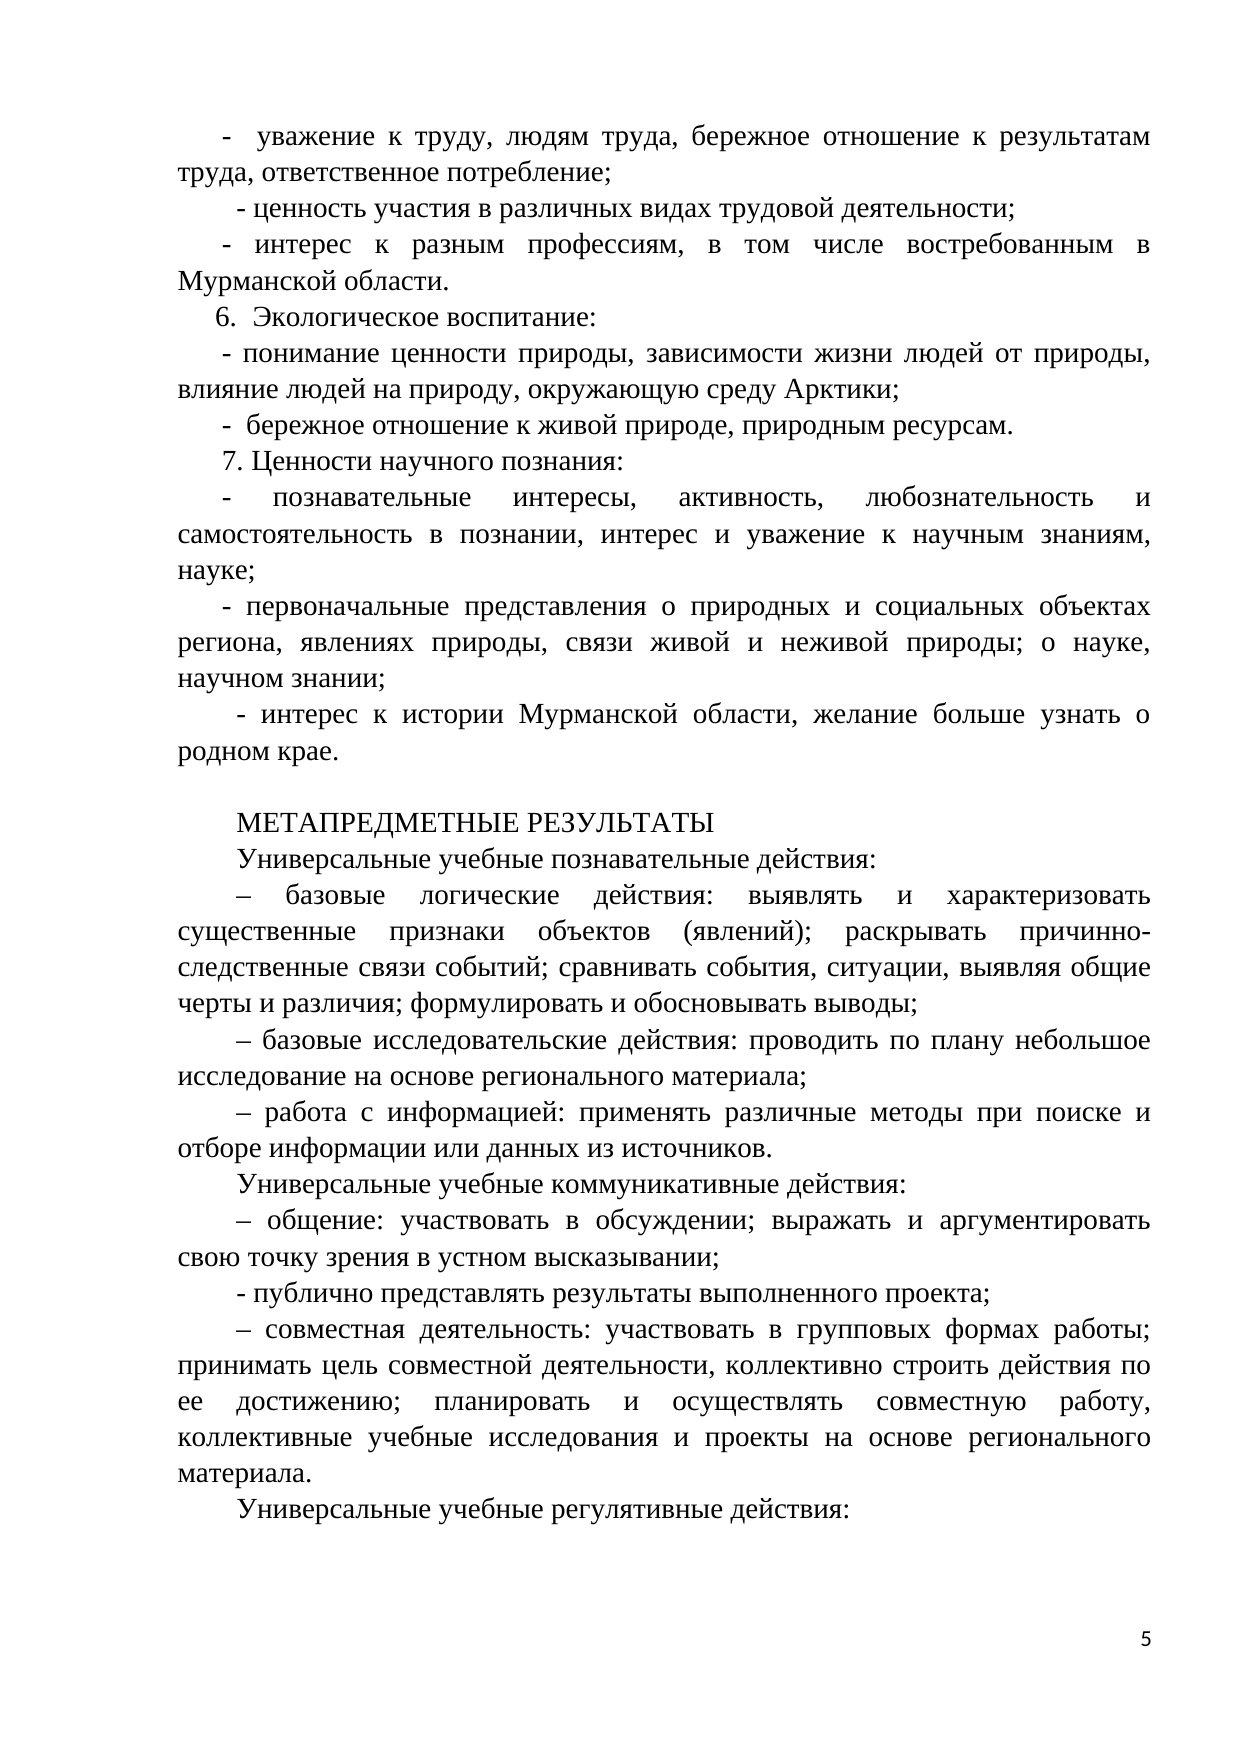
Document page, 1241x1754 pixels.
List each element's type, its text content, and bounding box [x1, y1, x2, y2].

text – базовые исследовательские действия: проводить по плану небольшое исследование на основе регионального материала; [177, 1022, 1152, 1091]
list - первоначальные представления о природных и социальных объектах региона, явлениях природы, связи живой и неживой природы; о науке, научном знании; [177, 588, 1152, 694]
text Универсальные учебные коммуникативные действия: [177, 1166, 1152, 1200]
text МЕТАПРЕДМЕТНЫЕ РЕЗУЛЬТАТЫ [177, 805, 1152, 838]
text – общение: участвовать в обсуждении; выражать и аргументировать свою точку зрения в устном высказывании; [177, 1202, 1152, 1272]
text - ценность участия в различных видах трудовой деятельности; [177, 190, 1152, 224]
text - интерес к истории Мурманской области, желание больше узнать о родном крае. [177, 696, 1152, 766]
text – базовые логические действия: выявлять и характеризовать существенные признаки объектов (явлений); раскрывать причинно-следственные связи событий; сравнивать события, ситуации, выявляя общие черты и различия; формулировать и обосновывать выводы; [177, 877, 1152, 1019]
text – работа с информацией: применять различные методы при поиске и отборе информации или данных из источников. [177, 1094, 1152, 1164]
text - публично представлять результаты выполненного проекта; [177, 1275, 1152, 1308]
list Экологическое воспитание: [215, 299, 1152, 332]
text - интерес к разным профессиям, в том числе востребованным в Мурманской области. [177, 227, 1152, 296]
text Универсальные учебные регулятивные действия: [177, 1492, 1152, 1525]
list Ценности научного познания: [177, 443, 1152, 477]
text Универсальные учебные познавательные действия: [177, 841, 1152, 874]
list - понимание ценности природы, зависимости жизни людей от природы, влияние людей на природу, окружающую среду Арктики; [177, 335, 1152, 405]
list - бережное отношение к живой природе, природным ресурсам. [177, 407, 1152, 441]
list - уважение к труду, людям труда, бережное отношение к результатам труда, ответственное потребление; [177, 118, 1152, 188]
list - познавательные интересы, активность, любознательность и самостоятельность в познании, интерес и уважение к научным знаниям, науке; [177, 479, 1152, 585]
text – совместная деятельность: участвовать в групповых формах работы; принимать цель совместной деятельности, коллективно строить действия по ее достижению; планировать и осуществлять совместную работу, коллективные учебные исследования и проекты на основе регионального материала. [177, 1311, 1152, 1489]
